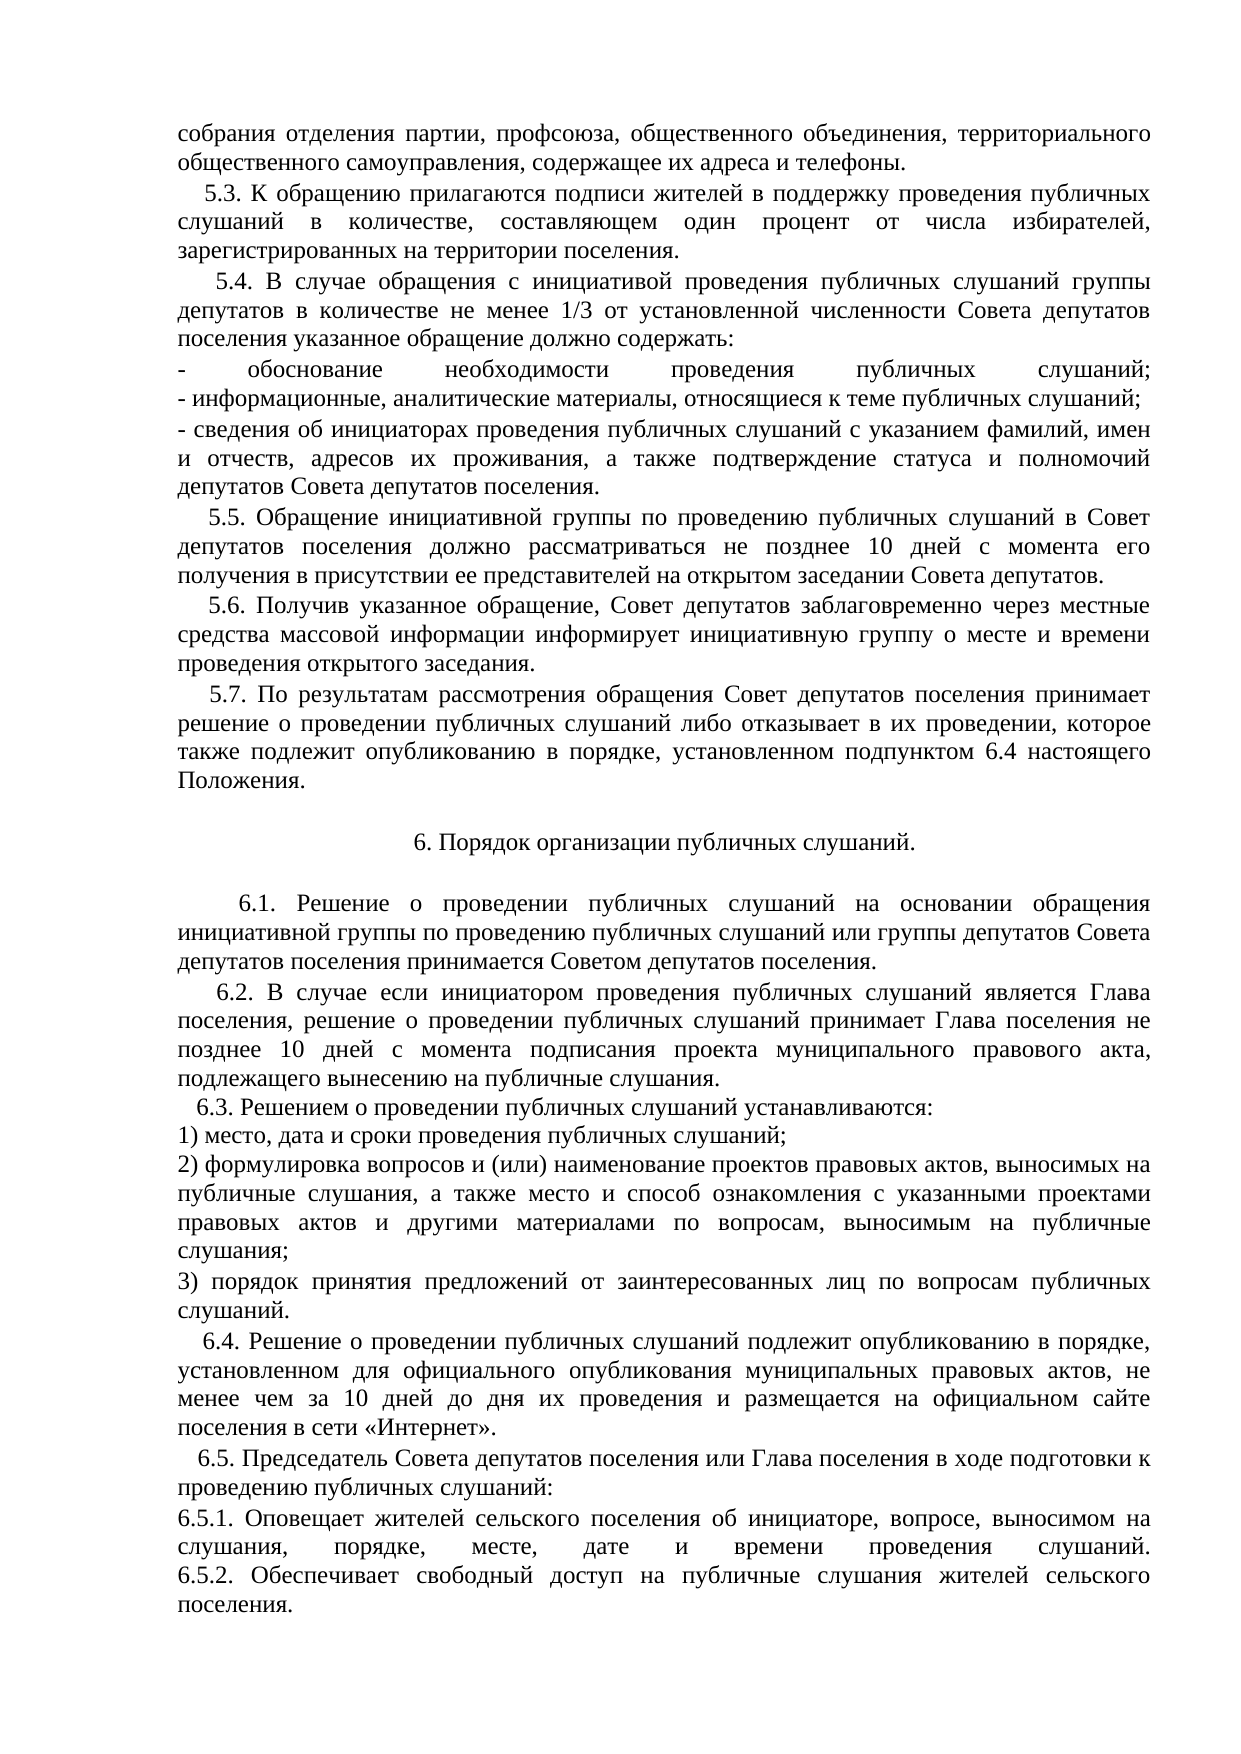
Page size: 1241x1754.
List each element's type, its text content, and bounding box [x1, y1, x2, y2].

text 6.1. Решение о проведении публичных слушаний на основании обращения инициативной группы по проведению публичных слушаний или группы депутатов Совета депутатов поселения принимается Советом депутатов поселения. [177, 888, 1152, 975]
text 5.6. Получив указанное обращение, Совет депутатов заблаговременно через местные средства массовой информации информирует инициативную группу о месте и времени проведения открытого заседания. [177, 591, 1152, 677]
text - сведения об инициаторах проведения публичных слушаний с указанием фамилий, имен и отчеств, адресов их проживания, а также подтверждение статуса и полномочий депутатов Совета депутатов поселения. [177, 414, 1152, 500]
text 5.5. Обращение инициативной группы по проведению публичных слушаний в Совет депутатов поселения должно рассматриваться не позднее 10 дней с момента его получения в присутствии ее представителей на открытом заседании Совета депутатов. [177, 502, 1152, 588]
text 2) формулировка вопросов и (или) наименование проектов правовых актов, выносимых на публичные слушания, а также место и способ ознакомления с указанными проектами правовых актов и другими материалами по вопросам, выносимым на публичные слушания; [177, 1149, 1152, 1264]
text 6.4. Решение о проведении публичных слушаний подлежит опубликованию в порядке, установленном для официального опубликования муниципальных правовых актов, не менее чем за 10 дней до дня их проведения и размещается на официальном сайте поселения в сети «Интернет». [177, 1326, 1152, 1441]
text 6. Порядок организации публичных слушаний. [177, 827, 1152, 856]
text 1) место, дата и сроки проведения публичных слушаний; [177, 1121, 1152, 1149]
text 6.3. Решением о проведении публичных слушаний устанавливаются: [177, 1092, 1152, 1121]
text 5.3. К обращению прилагаются подписи жителей в поддержку проведения публичных слушаний в количестве, составляющем один процент от числа избирателей, зарегистрированных на территории поселения. [177, 178, 1152, 264]
text 5.4. В случае обращения с инициативой проведения публичных слушаний группы депутатов в количестве не менее 1/3 от установленной численности Совета депутатов поселения указанное обращение должно содержать: [177, 266, 1152, 352]
text 6.5.1. Оповещает жителей сельского поселения об инициаторе, вопросе, выносимом на слушания, порядке, месте, дате и времени проведения слушаний. 6.5.2. Обеспечивает свободный доступ на публичные слушания жителей сельского поселения. [177, 1503, 1152, 1618]
text 3) порядок принятия предложений от заинтересованных лиц по вопросам публичных слушаний. [177, 1266, 1152, 1324]
text 6.2. В случае если инициатором проведения публичных слушаний является Глава поселения, решение о проведении публичных слушаний принимает Глава поселения не позднее 10 дней с момента подписания проекта муниципального правового акта, подлежащего вынесению на публичные слушания. [177, 977, 1152, 1092]
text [177, 118, 1152, 176]
text 6.5. Председатель Совета депутатов поселения или Глава поселения в ходе подготовки к проведению публичных слушаний: [177, 1443, 1152, 1501]
text - обоснование необходимости проведения публичных слушаний; - информационные, аналитические материалы, относящиеся к теме публичных слушаний; [177, 354, 1152, 412]
text 5.7. По результатам рассмотрения обращения Совет депутатов поселения принимает решение о проведении публичных слушаний либо отказывает в их проведении, которое также подлежит опубликованию в порядке, установленном подпунктом 6.4 настоящего Положения. [177, 679, 1152, 794]
